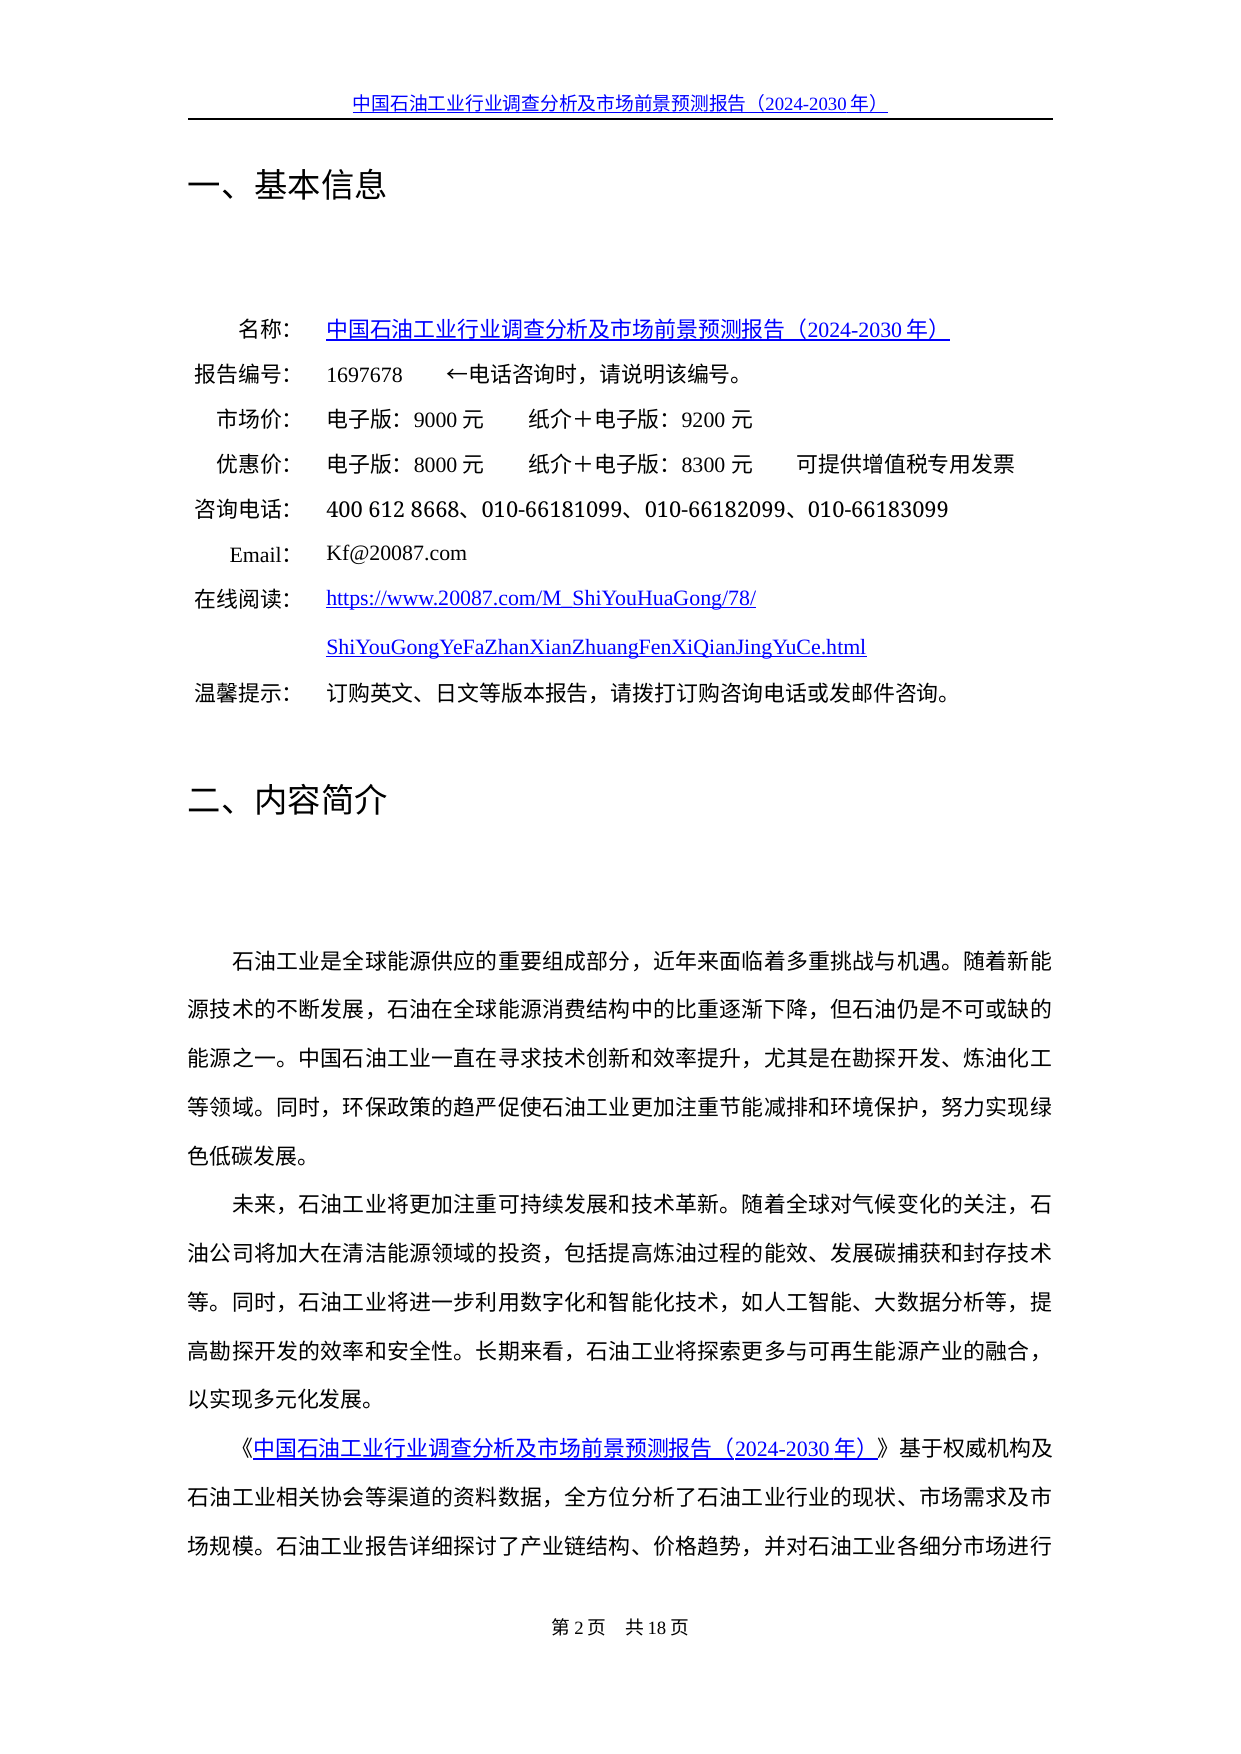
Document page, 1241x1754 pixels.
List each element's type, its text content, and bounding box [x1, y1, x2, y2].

table_cell 400 612 8668、010-66181099、010-66182099、010-66183099 [315, 492, 1073, 537]
table_cell 在线阅读： [167, 582, 315, 675]
table_cell 订购英文、日文等版本报告，请拨打订购咨询电话或发邮件咨询。 [315, 675, 1073, 720]
title 一、基本信息 [187, 150, 1053, 215]
table_header 中国石油工业行业调查分析及市场前景预测报告（2024-2030年） [315, 312, 1073, 357]
table_cell 1697678 ←电话咨询时，请说明该编号。 [315, 357, 1073, 402]
table_cell Kf@20087.com [315, 537, 1073, 582]
table_cell 电子版：8000 元 纸介＋电子版：8300 元 可提供增值税专用发票 [315, 447, 1073, 492]
table_cell [315, 582, 1073, 675]
table_cell 咨询电话： [167, 492, 315, 537]
table_cell 优惠价： [167, 447, 315, 492]
table_cell 温馨提示： [167, 675, 315, 720]
table_header 名称： [167, 312, 315, 357]
table_cell 报告编号： [167, 357, 315, 402]
table_cell 市场价： [167, 402, 315, 447]
table_cell Email： [167, 537, 315, 582]
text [187, 943, 1053, 1561]
title 二、内容简介 [187, 766, 1053, 831]
table_cell 电子版：9000 元 纸介＋电子版：9200 元 [315, 402, 1073, 447]
